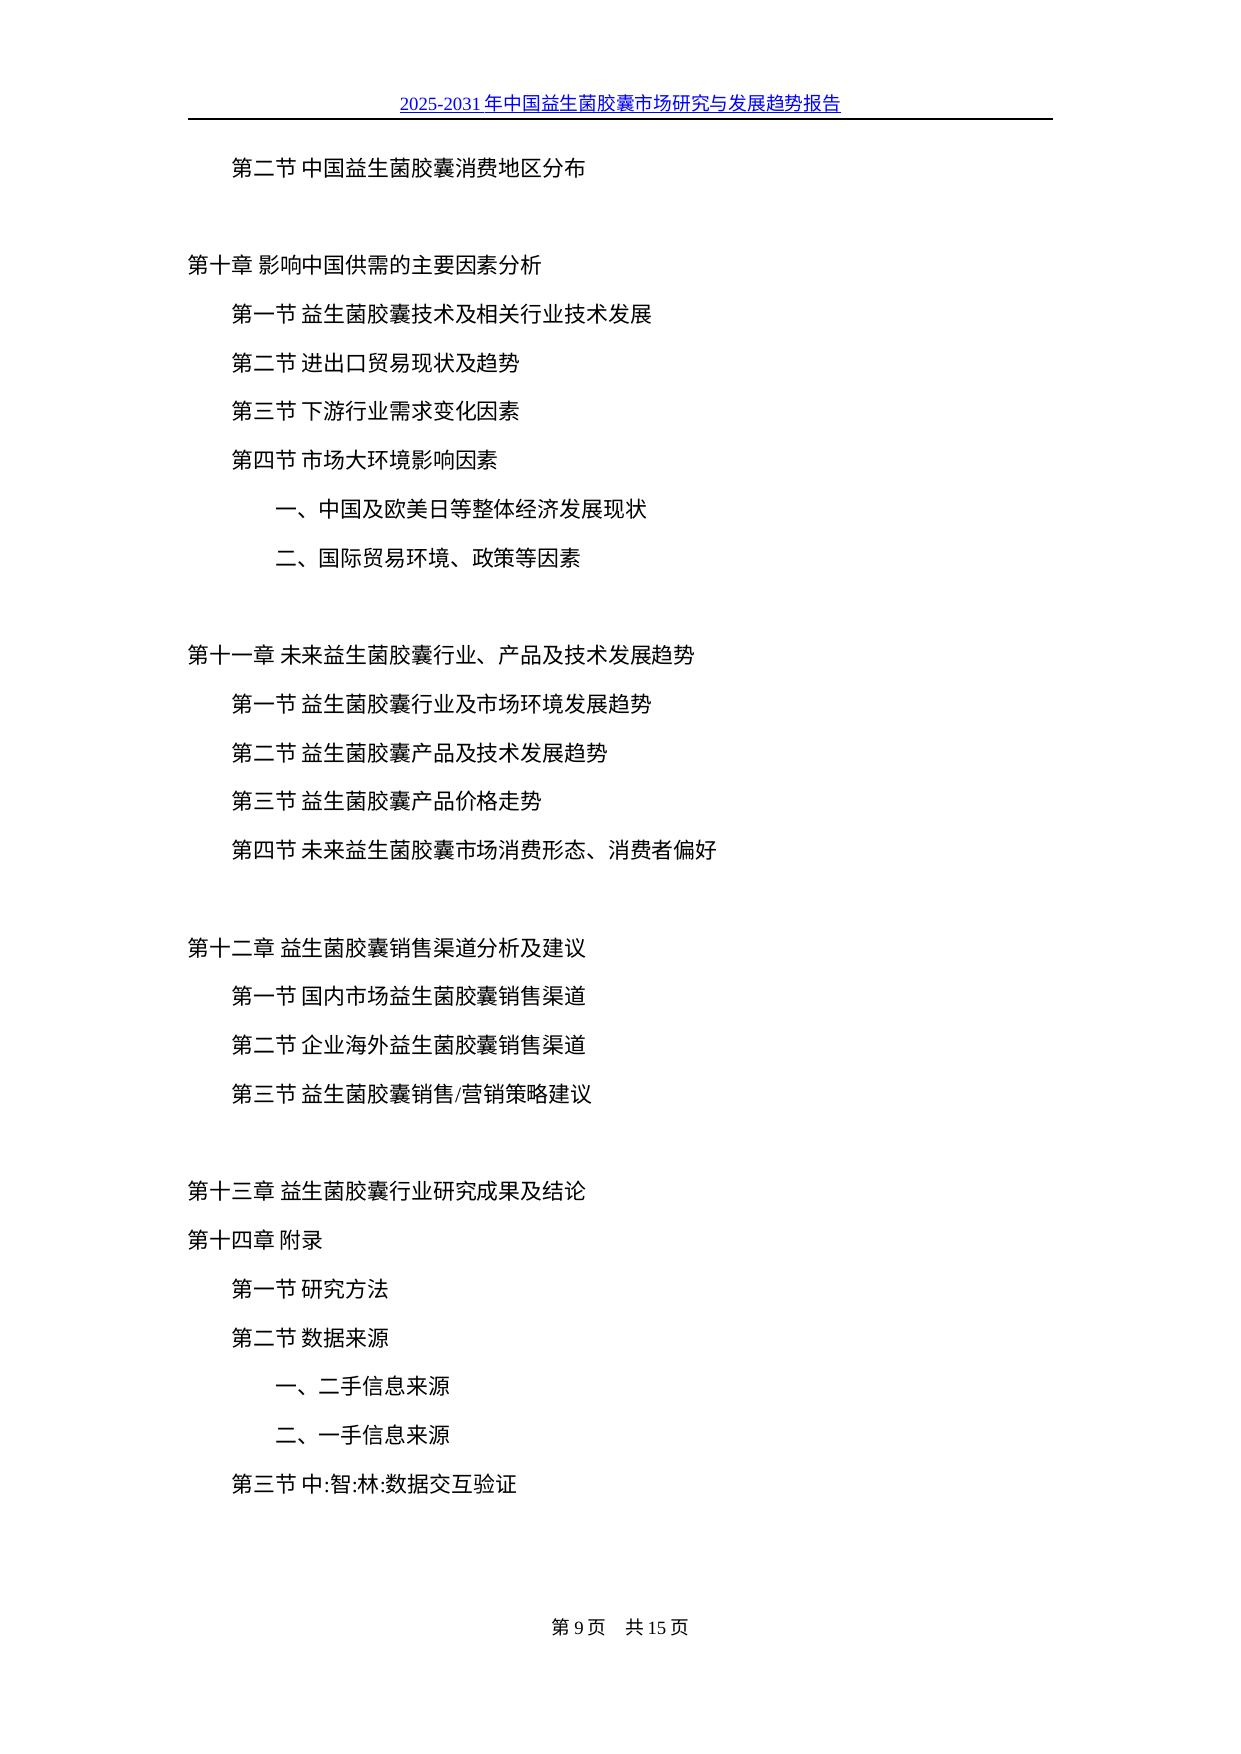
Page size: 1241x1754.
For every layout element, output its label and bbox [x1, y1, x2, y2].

text [187, 150, 1053, 1499]
